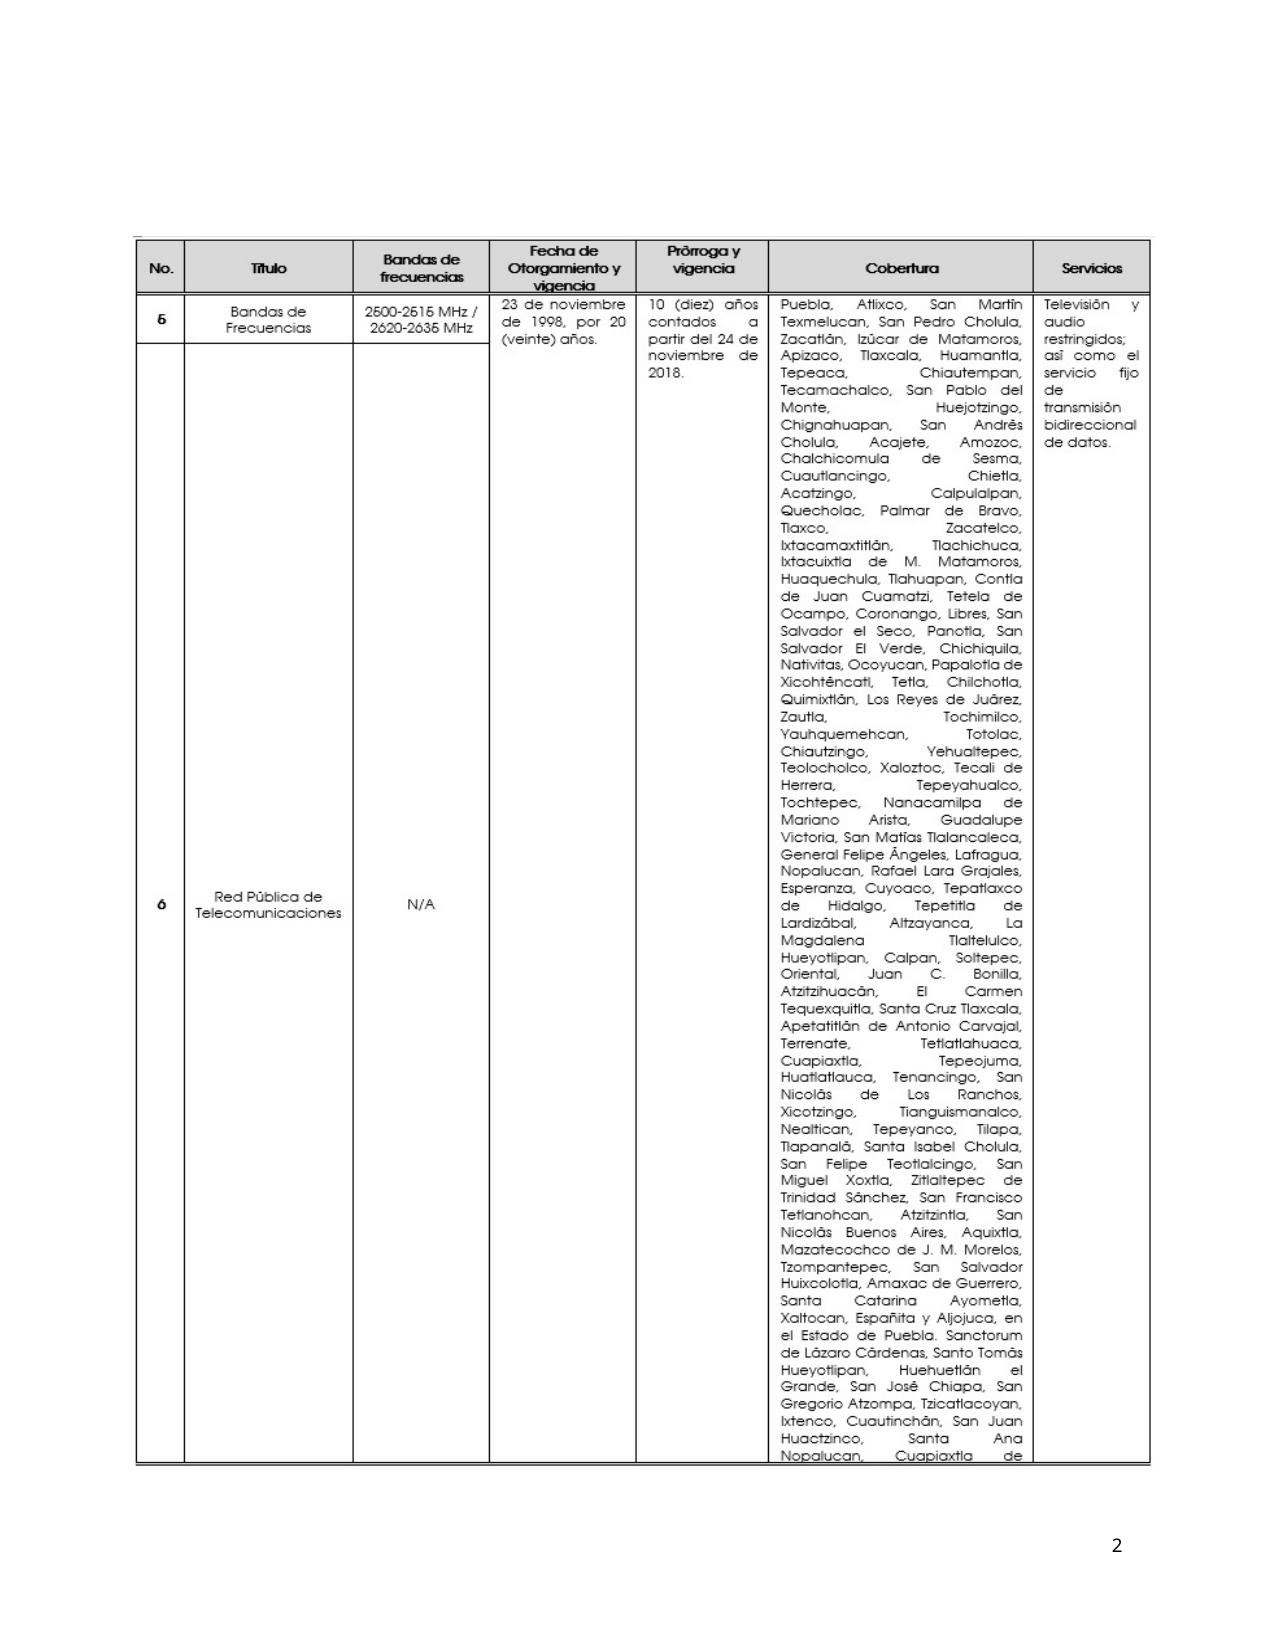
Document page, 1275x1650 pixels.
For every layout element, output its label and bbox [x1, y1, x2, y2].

picture [132, 236, 1156, 1472]
